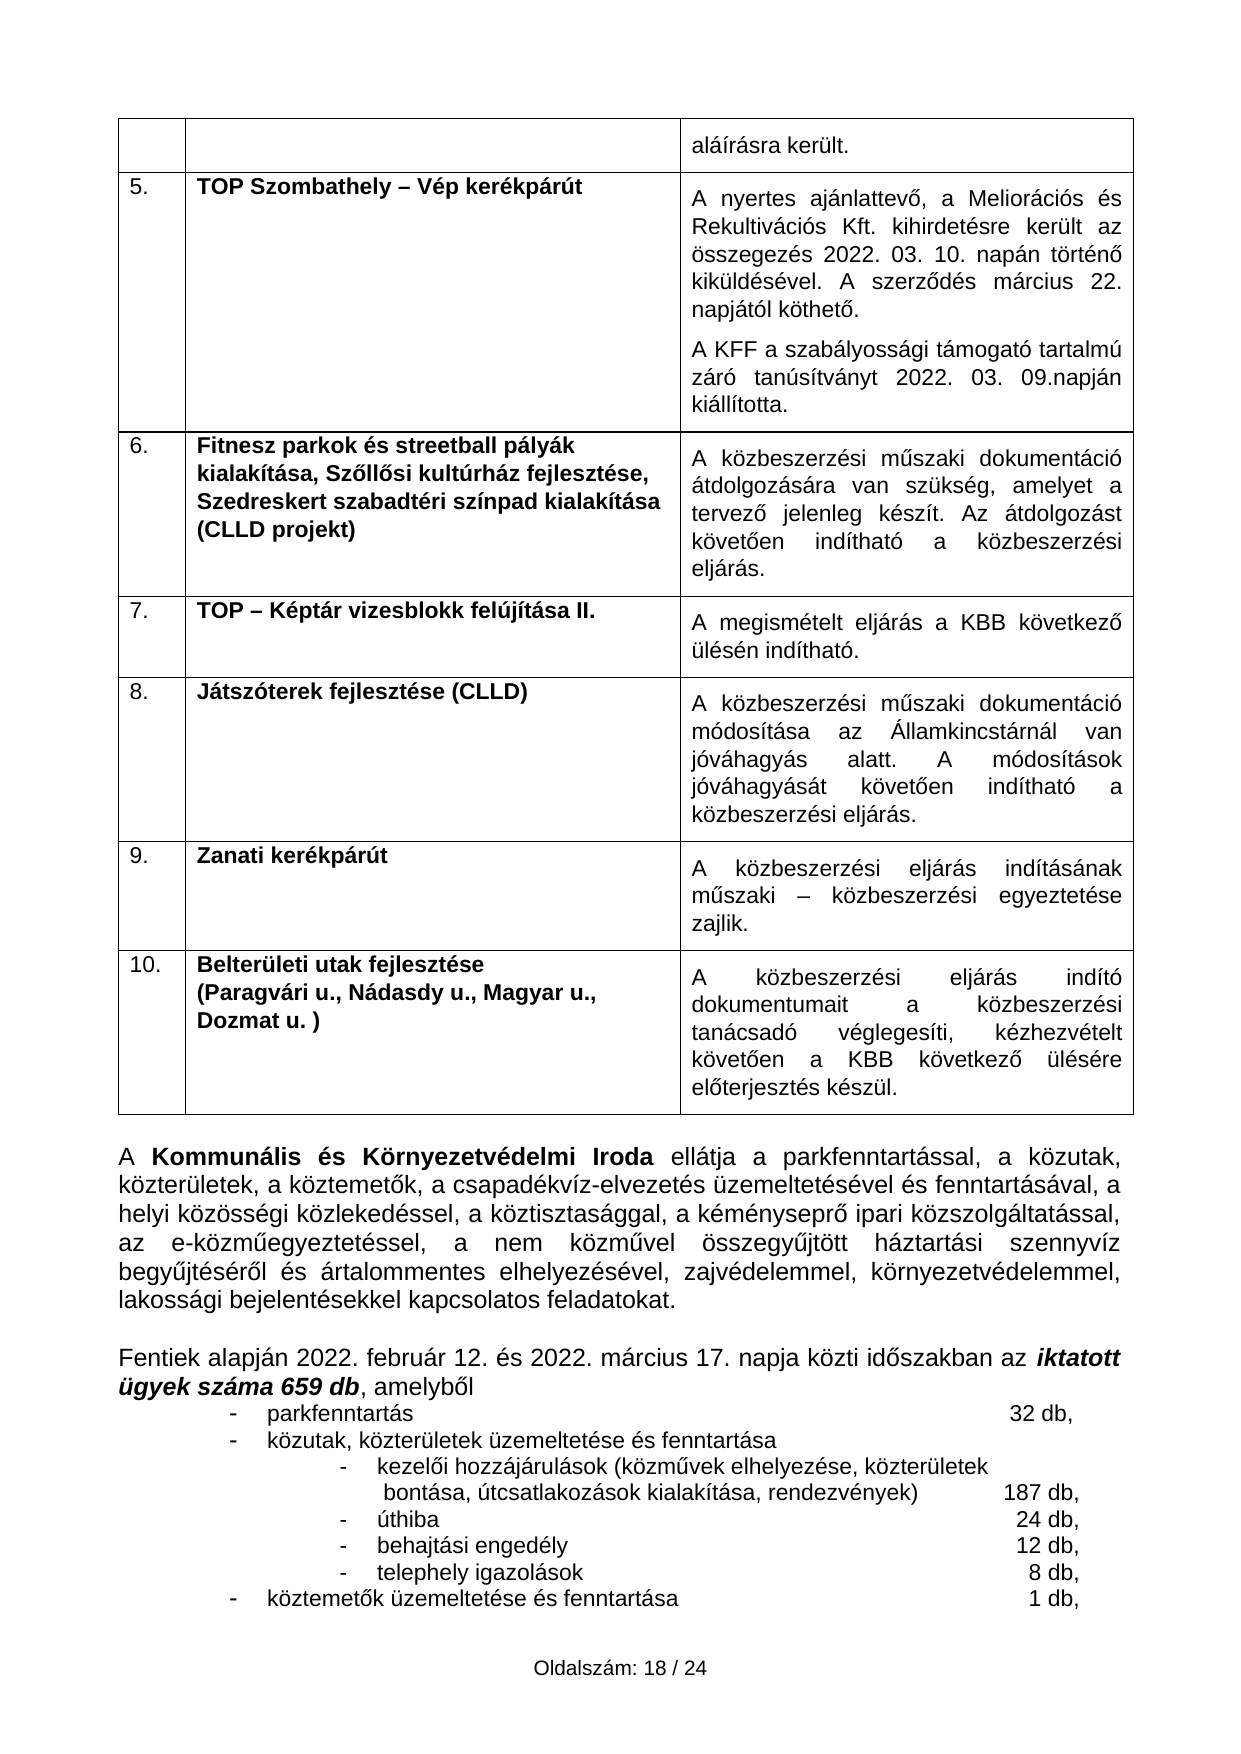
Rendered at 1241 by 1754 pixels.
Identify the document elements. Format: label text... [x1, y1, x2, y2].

table_cell 8. [119, 678, 185, 841]
table_cell 6. [119, 433, 185, 596]
table_cell 7. [119, 597, 185, 677]
table_cell TOP Szombathely – Vép kerékpárút [186, 173, 680, 431]
text A Kommunális és Környezetvédelmi Iroda ellátja a parkfenntartással, a közutak, közterületek, a köztemetők, a csapadékvíz-elvezetés üzemeltetésével és fenntartásával, a helyi közösségi közlekedéssel, a köztisztasággal, a kéményseprő ipari közszolgáltatással, az e-közműegyeztetéssel, a nem közművel összegyűjtött háztartási szennyvíz begyűjtéséről és ártalommentes elhelyezésével, zajvédelemmel, környezetvédelemmel, lakossági bejelentésekkel kapcsolatos feladatokat. [118, 1142, 1122, 1314]
table_cell 4. [119, 119, 185, 172]
list köztemetők üzemeltetése és fenntartása 1 db, [229, 1585, 1122, 1611]
list bontása, útcsatlakozások kialakítása, rendezvények) 187 db, [377, 1479, 1122, 1506]
list úthiba 24 db, [339, 1506, 1122, 1532]
table_cell 5. [119, 173, 185, 431]
table_cell Játszóterek fejlesztése (CLLD) [186, 678, 680, 841]
list telephely igazolások 8 db, [339, 1558, 1122, 1585]
table_cell A közbeszerzési eljárás indító dokumentumait a közbeszerzési tanácsadó véglegesíti, kézhezvételt követően a KBB következő ülésére előterjesztés készül. [681, 951, 1133, 1114]
table_cell A megismételt eljárás a KBB következő ülésén indítható. [681, 597, 1133, 677]
table_cell A közbeszerzési műszaki dokumentáció módosítása az Államkincstárnál van jóváhagyás alatt. A módosítások jóváhagyását követően indítható a közbeszerzési eljárás. [681, 678, 1133, 841]
table_cell 9. [119, 842, 185, 950]
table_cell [681, 119, 1133, 172]
table_cell TOP – Képtár vizesblokk felújítása II. [186, 597, 680, 677]
list parkfenntartás 32 db, [229, 1400, 1122, 1427]
list közutak, közterületek üzemeltetése és fenntartása [229, 1427, 1122, 1453]
table_cell 10. [119, 951, 185, 1114]
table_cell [186, 119, 680, 172]
table_cell Fitnesz parkok és streetball pályák kialakítása, Szőllősi kultúrház fejlesztése, Szedreskert szabadtéri színpad kialakítása (CLLD projekt) [186, 433, 680, 596]
text Fentiek alapján 2022. február 12. és 2022. március 17. napja közti időszakban az iktatott ügyek száma 659 db, amelyből [118, 1343, 1122, 1400]
table_cell A nyertes ajánlattevő, a Meliorációs és Rekultivációs Kft. kihirdetésre került az összegezés 2022. 03. 10. napán történő kiküldésével. A szerződés március 22. napjától köthető. A KFF a szabályossági támogató tartalmú záró tanúsítványt 2022. 03. 09.napján kiállította. [681, 173, 1133, 431]
table_cell Zanati kerékpárút [186, 842, 680, 950]
table_cell A közbeszerzési műszaki dokumentáció átdolgozására van szükség, amelyet a tervező jelenleg készít. Az átdolgozást követően indítható a közbeszerzési eljárás. [681, 433, 1133, 596]
list kezelői hozzájárulások (közművek elhelyezése, közterületek [339, 1453, 1122, 1479]
table_cell Belterületi utak fejlesztése (Paragvári u., Nádasdy u., Magyar u., Dozmat u. ) [186, 951, 680, 1114]
list behajtási engedély 12 db, [339, 1532, 1122, 1558]
table_cell A közbeszerzési eljárás indításának műszaki – közbeszerzési egyeztetése zajlik. [681, 842, 1133, 950]
